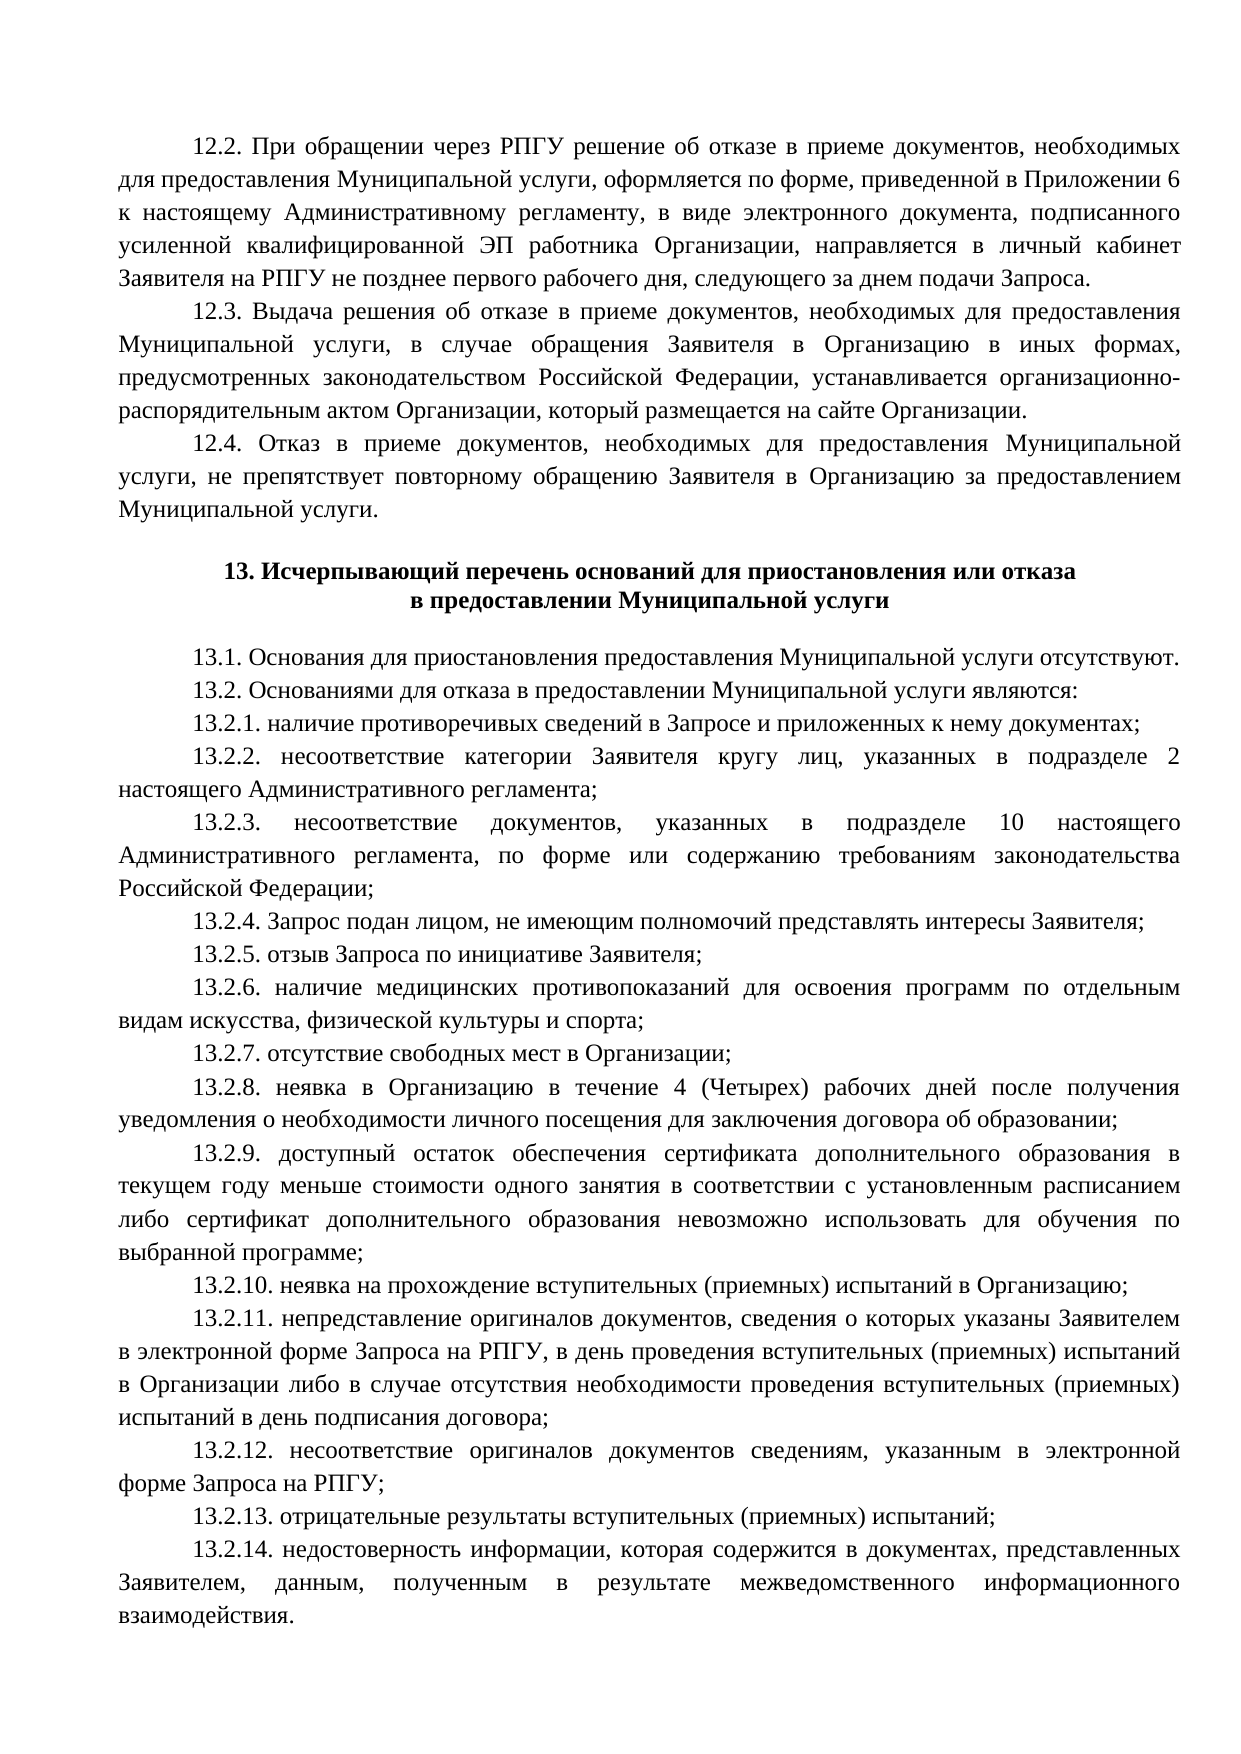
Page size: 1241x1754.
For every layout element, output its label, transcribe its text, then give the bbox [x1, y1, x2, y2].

list 13.2.12. несоответствие оригиналов документов сведениям, указанным в электронной форме Запроса на РПГУ; [118, 1435, 1181, 1497]
list 12.3. Выдача решения об отказе в приеме документов, необходимых для предоставления Муниципальной услуги, в случае обращения Заявителя в Организацию в иных формах, предусмотренных законодательством Российской Федерации, устанавливается организационно-распорядительным актом Организации, который размещается на сайте Организации. [118, 296, 1181, 424]
list 13.2.1. наличие противоречивых сведений в Запросе и приложенных к нему документах; [118, 708, 1181, 737]
list 13.2.10. неявка на прохождение вступительных (приемных) испытаний в Организацию; [118, 1270, 1181, 1298]
list 13.2.9. доступный остаток обеспечения сертификата дополнительного образования в текущем году меньше стоимости одного занятия в соответствии с установленным расписанием либо сертификат дополнительного образования невозможно использовать для обучения по выбранной программе; [118, 1138, 1181, 1265]
list 13.2.8. неявка в Организацию в течение 4 (Четырех) рабочих дней после получения уведомления о необходимости личного посещения для заключения договора об образовании; [118, 1072, 1181, 1133]
list 13.2.3. несоответствие документов, указанных в подразделе 10 настоящего Административного регламента, по форме или содержанию требованиям законодательства Российской Федерации; [118, 807, 1181, 902]
list 13.2.2. несоответствие категории Заявителя кругу лиц, указанных в подразделе 2 настоящего Административного регламента; [118, 741, 1181, 803]
list 13.2.14. недостоверность информации, которая содержится в документах, представленных Заявителем, данным, полученным в результате межведомственного информационного взаимодействия. [118, 1534, 1181, 1629]
list 13.2.5. отзыв Запроса по инициативе Заявителя; [118, 939, 1181, 968]
list 13.2.4. Запрос подан лицом, не имеющим полномочий представлять интересы Заявителя; [118, 906, 1181, 935]
list 13.2.11. непредставление оригиналов документов, сведения о которых указаны Заявителем в электронной форме Запроса на РПГУ, в день проведения вступительных (приемных) испытаний в Организации либо в случае отсутствия необходимости проведения вступительных (приемных) испытаний в день подписания договора; [118, 1303, 1181, 1431]
list 13.2.6. наличие медицинских противопоказаний для освоения программ по отдельным видам искусства, физической культуры и спорта; [118, 972, 1181, 1034]
list 12.2. При обращении через РПГУ решение об отказе в приеме документов, необходимых для предоставления Муниципальной услуги, оформляется по форме, приведенной в Приложении 6 к настоящему Административному регламенту, в виде электронного документа, подписанного усиленной квалифицированной ЭП работника Организации, направляется в личный кабинет Заявителя на РПГУ не позднее первого рабочего дня, следующего за днем подачи Запроса. [118, 131, 1181, 292]
list 13.1. Основания для приостановления предоставления Муниципальной услуги отсутствуют. [118, 642, 1181, 671]
list 13.2. Основаниями для отказа в предоставлении Муниципальной услуги являются: [118, 675, 1181, 704]
text в предоставлении Муниципальной услуги [118, 585, 1181, 613]
text 13. Исчерпывающий перечень оснований для приостановления или отказа [118, 556, 1181, 585]
list 13.2.7. отсутствие свободных мест в Организации; [118, 1038, 1181, 1067]
list 12.4. Отказ в приеме документов, необходимых для предоставления Муниципальной услуги, не препятствует повторному обращению Заявителя в Организацию за предоставлением Муниципальной услуги. [118, 428, 1181, 523]
list 13.2.13. отрицательные результаты вступительных (приемных) испытаний; [118, 1501, 1181, 1529]
